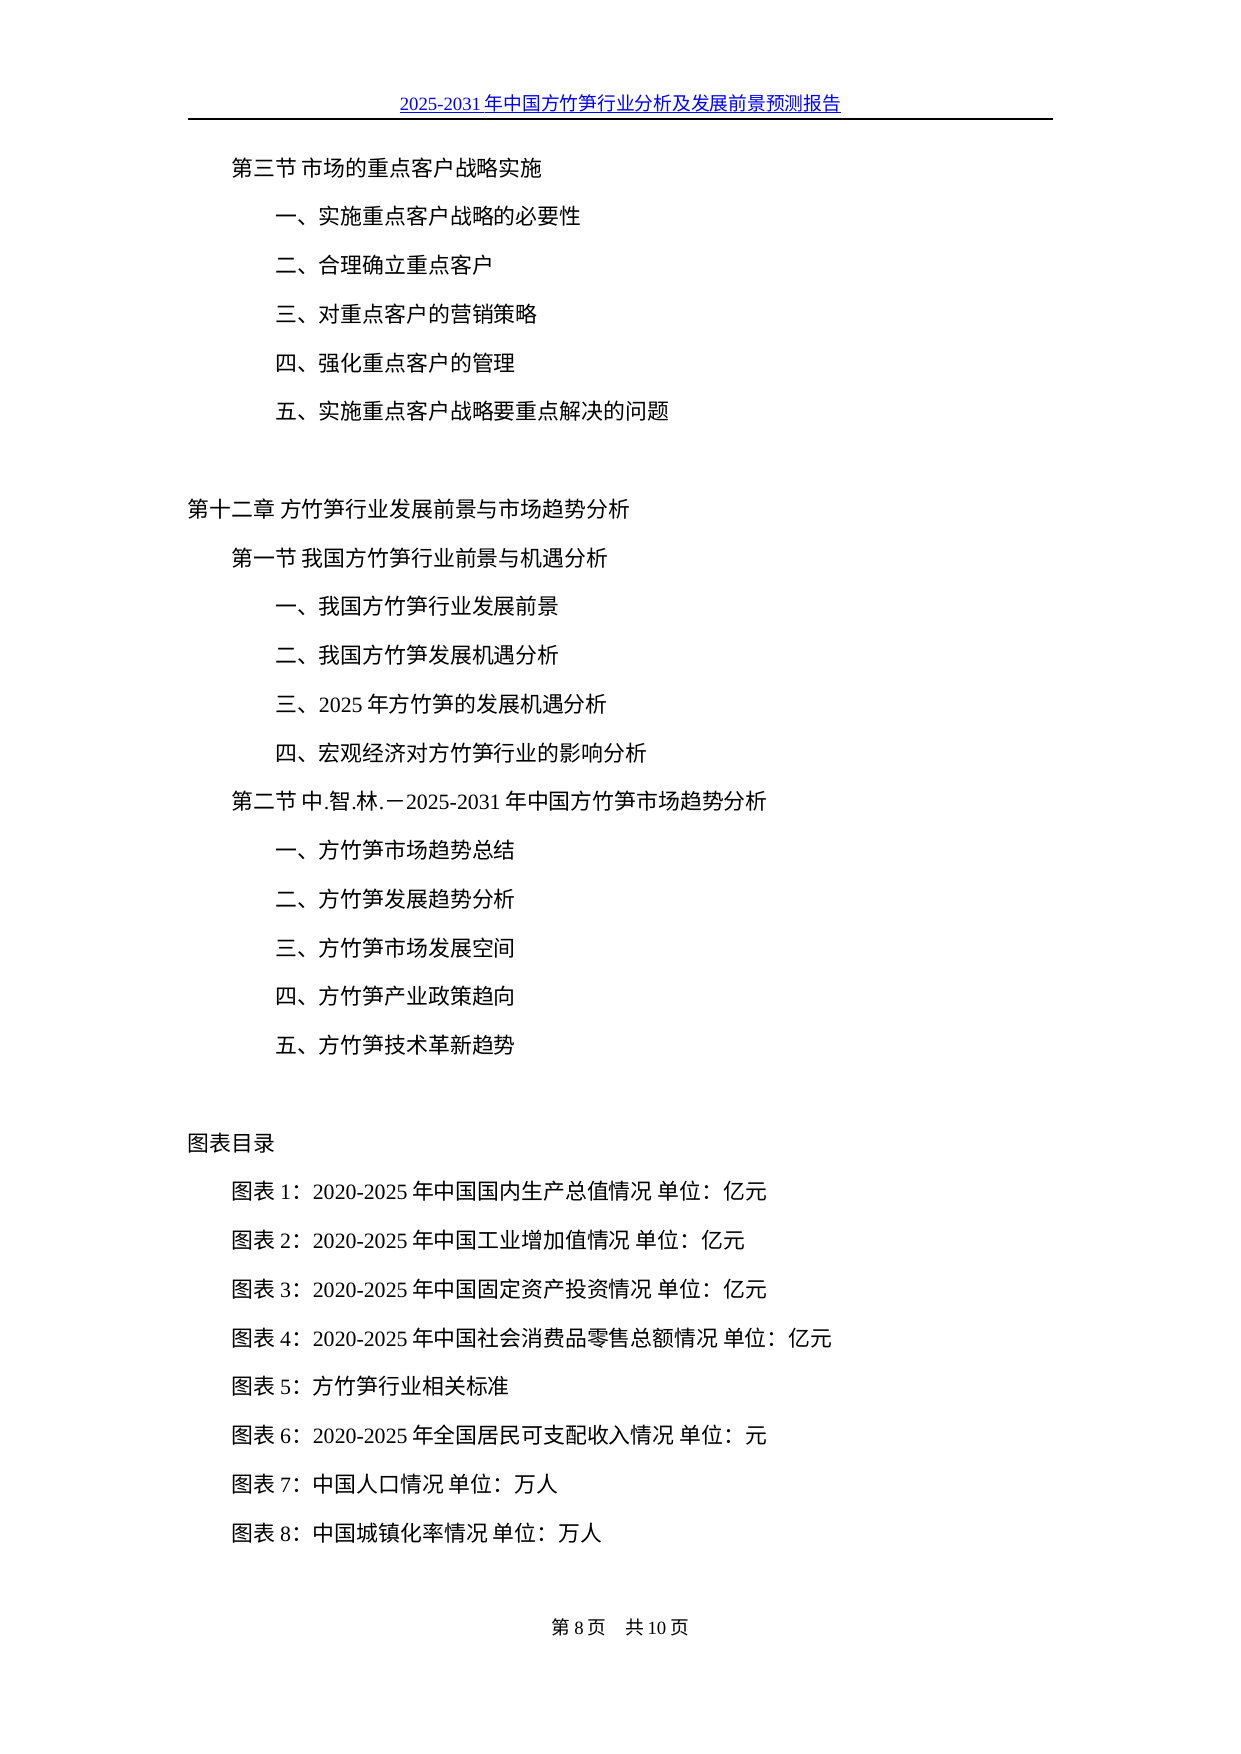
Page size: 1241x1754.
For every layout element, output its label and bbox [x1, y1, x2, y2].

text [187, 150, 1053, 1548]
